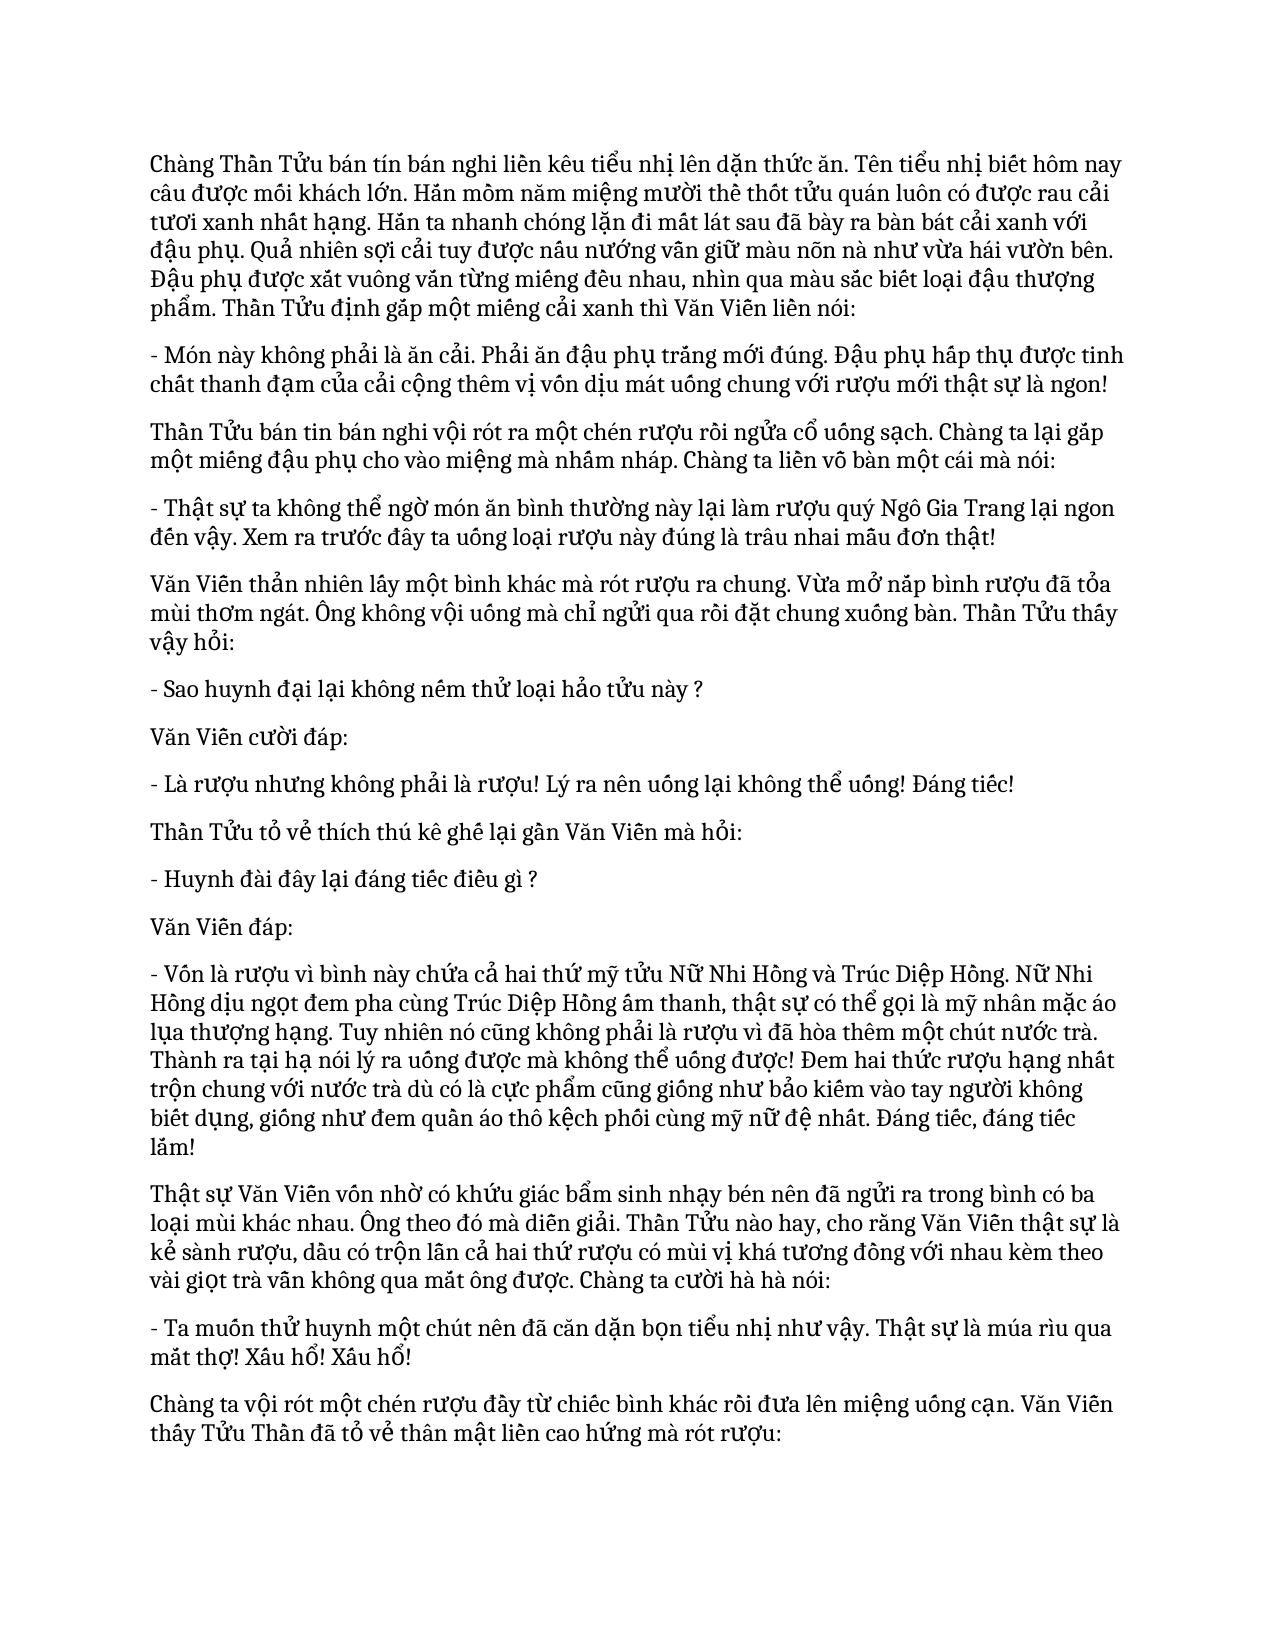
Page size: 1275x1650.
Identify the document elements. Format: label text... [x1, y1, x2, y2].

text - Huynh đài đây lại đáng tiếc điều gì ? [150, 865, 1125, 894]
text Thật sự Văn Viễn vốn nhờ có khứu giác bẩm sinh nhạy bén nên đã ngửi ra trong bình có ba loại mùi khác nhau. Ông theo đó mà diễn giải. Thần Tửu nào hay, cho rằng Văn Viễn thật sự là kẻ sành rượu, dầu có trộn lẫn cả hai thứ rượu có mùi vị khá tương đồng với nhau kèm theo vài giọt trà vẫn không qua mắt ông được. Chàng ta cười hà hà nói: [150, 1180, 1125, 1295]
text - Vốn là rượu vì bình này chứa cả hai thứ mỹ tửu Nữ Nhi Hồng và Trúc Diệp Hồng. Nữ Nhi Hồng dịu ngọt đem pha cùng Trúc Diệp Hồng ấm thanh, thật sự có thể gọi là mỹ nhân mặc áo lụa thượng hạng. Tuy nhiên nó cũng không phải là rượu vì đã hòa thêm một chút nước trà. Thành ra tại hạ nói lý ra uống được mà không thể uống được! Đem hai thức rượu hạng nhất trộn chung với nước trà dù có là cực phẩm cũng giống như bảo kiếm vào tay người không biết dụng, giống như đem quần áo thô kệch phối cùng mỹ nữ đệ nhất. Đáng tiếc, đáng tiếc lắm! [150, 960, 1125, 1161]
text - Ta muốn thử huynh một chút nên đã căn dặn bọn tiểu nhị như vậy. Thật sự là múa rìu qua mắt thợ! Xấu hổ! Xấu hổ! [150, 1314, 1125, 1371]
text - Món này không phải là ăn cải. Phải ăn đậu phụ trắng mới đúng. Đậu phụ hấp thụ được tinh chất thanh đạm của cải cộng thêm vị vốn dịu mát uống chung với rượu mới thật sự là ngon! [150, 341, 1125, 399]
text - Là rượu nhưng không phải là rượu! Lý ra nên uống lại không thể uống! Đáng tiếc! [150, 770, 1125, 799]
text Thần Tửu bán tin bán nghi vội rót ra một chén rượu rồi ngửa cổ uống sạch. Chàng ta lại gắp một miếng đậu phụ cho vào miệng mà nhấm nháp. Chàng ta liền vỗ bàn một cái mà nói: [150, 417, 1125, 475]
text - Thật sự ta không thể ngờ món ăn bình thường này lại làm rượu quý Ngô Gia Trang lại ngon đến vậy. Xem ra trước đây ta uống loại rượu này đúng là trâu nhai mẫu đơn thật! [150, 494, 1125, 551]
text - Sao huynh đại lại không nếm thử loại hảo tửu này ? [150, 675, 1125, 704]
text Văn Viễn đáp: [150, 912, 1125, 941]
text Văn Viễn cười đáp: [150, 722, 1125, 751]
text Văn Viễn thản nhiên lấy một bình khác mà rót rượu ra chung. Vừa mở nắp bình rượu đã tỏa mùi thơm ngát. Ông không vội uống mà chỉ ngửi qua rồi đặt chung xuống bàn. Thần Tửu thấy vậy hỏi: [150, 570, 1125, 656]
text Chàng ta vội rót một chén rượu đầy từ chiếc bình khác rồi đưa lên miệng uống cạn. Văn Viễn thấy Tửu Thần đã tỏ vẻ thân mật liền cao hứng mà rót rượu: [150, 1390, 1125, 1447]
text Thần Tửu tỏ vẻ thích thú kê ghế lại gần Văn Viễn mà hỏi: [150, 817, 1125, 846]
text Chàng Thần Tửu bán tín bán nghi liền kêu tiểu nhị lên dặn thức ăn. Tên tiểu nhị biết hôm nay câu được mối khách lớn. Hắn mồm năm miệng mười thề thốt tửu quán luôn có được rau cải tươi xanh nhất hạng. Hắn ta nhanh chóng lặn đi mất lát sau đã bày ra bàn bát cải xanh với đậu phụ. Quả nhiên sợi cải tuy được nấu nướng vẫn giữ màu nõn nà như vừa hái vườn bên. Đậu phụ được xắt vuông vắn từng miếng đều nhau, nhìn qua màu sắc biết loại đậu thượng phẩm. Thần Tửu định gắp một miếng cải xanh thì Văn Viễn liền nói: [150, 150, 1125, 322]
